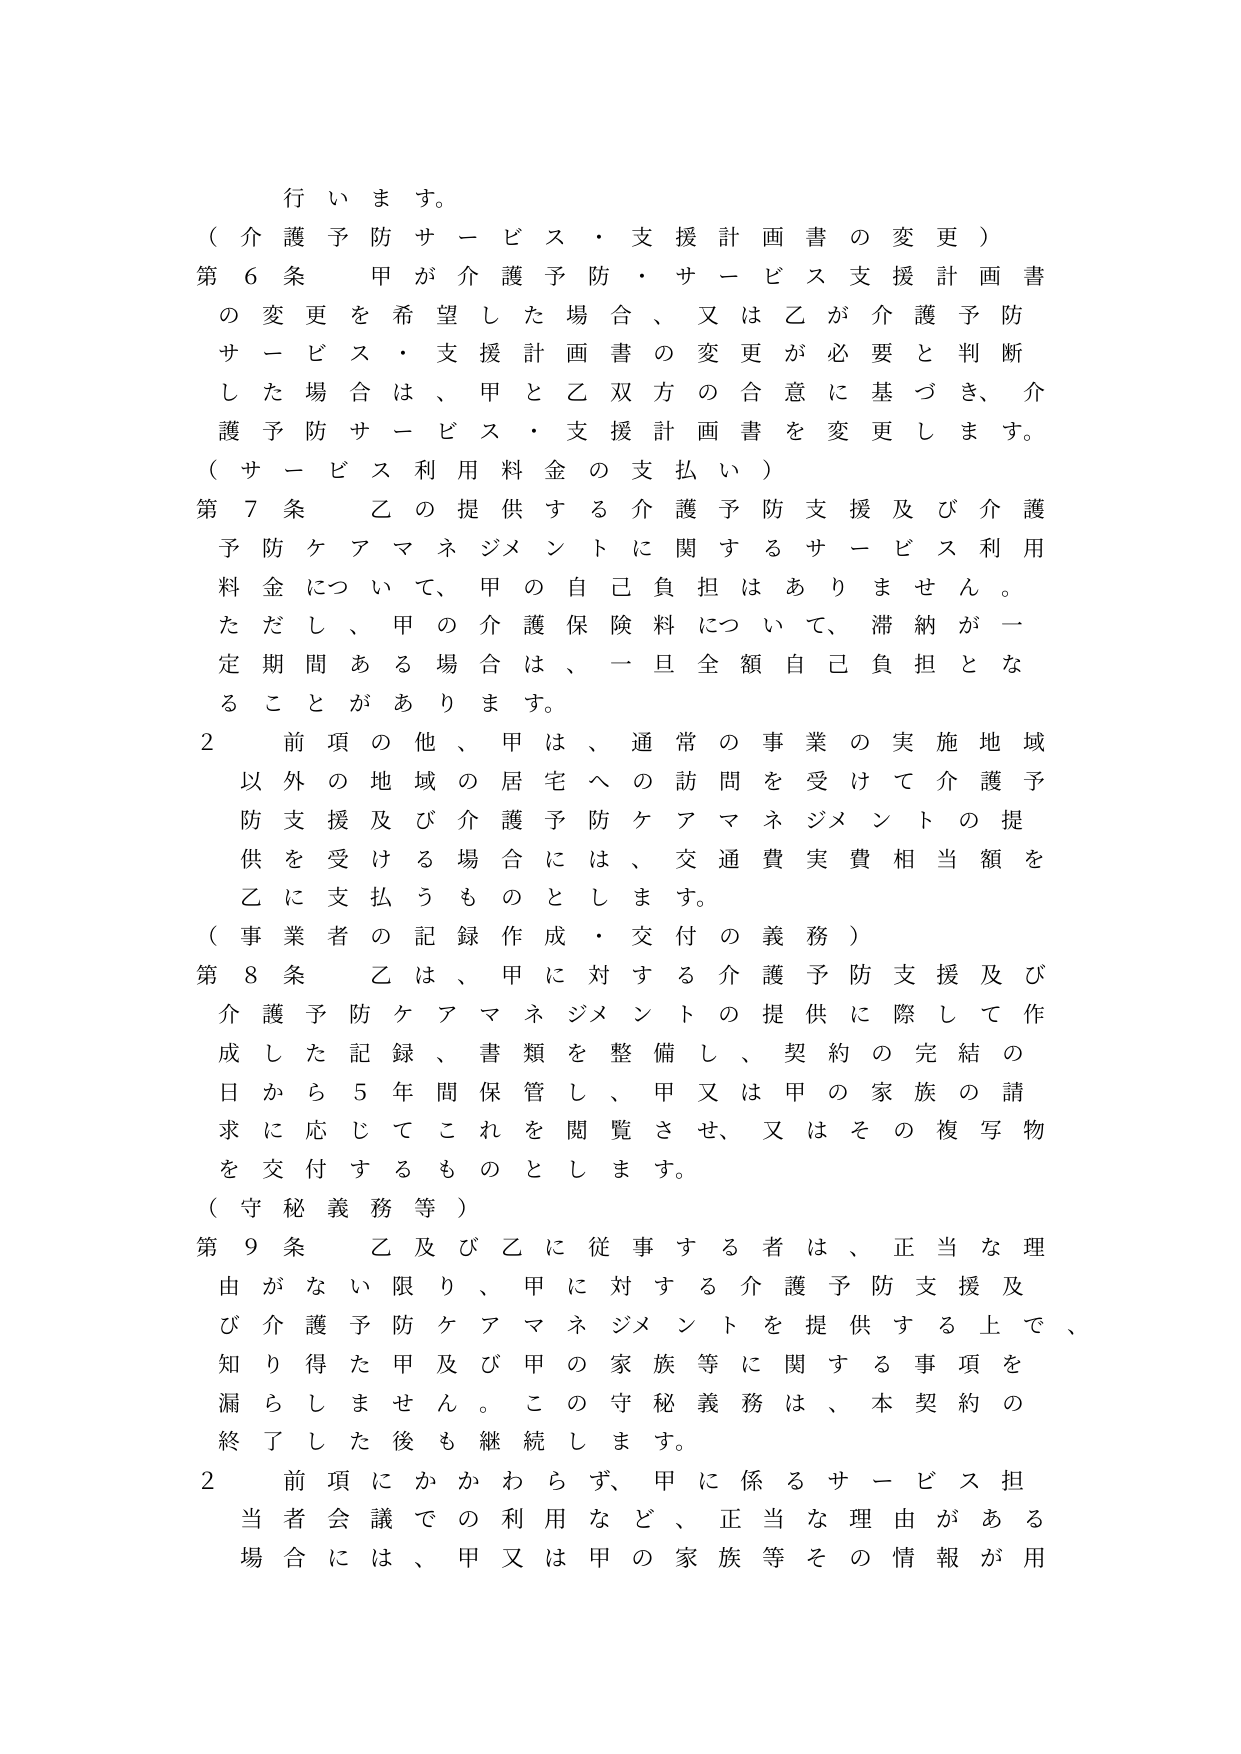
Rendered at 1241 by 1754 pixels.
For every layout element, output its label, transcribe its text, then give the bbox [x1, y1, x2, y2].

text 第８条 乙は、甲に対する介護予防支援及び介護予防ケアマネジメントの提供に際して作成した記録、書類を整備し、契約の完結の日から５年間保管し、甲又は甲の家族の請求に応じてこれを閲覧させ、又はその複写物を交付するものとします。 [196, 955, 1067, 1188]
text 第７条 乙の提供する介護予防支援及び介護予防ケアマネジメントに関するサービス利用料金について、甲の自己負担はありません。ただし、甲の介護保険料について、滞納が一定期間ある場合は、一旦全額自己負担となることがあります。 [196, 488, 1067, 722]
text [196, 1460, 1067, 1576]
text （事業者の記録作成・交付の義務） [196, 916, 1067, 955]
text 第６条 甲が介護予防・サービス支援計画書の変更を希望した場合、又は乙が介護予防サービス・支援計画書の変更が必要と判断した場合は、甲と乙双方の合意に基づき、介護予防サービス・支援計画書を変更します。 [196, 255, 1067, 449]
text （介護予防サービス・支援計画書の変更） [196, 216, 1067, 255]
text （サービス利用料金の支払い） [196, 449, 1067, 488]
text （守秘義務等） [196, 1188, 1067, 1227]
text 第９条 乙及び乙に従事する者は、正当な理由がない限り、甲に対する介護予防支援及び介護予防ケアマネジメントを提供する上で、知り得た甲及び甲の家族等に関する事項を漏らしません。この守秘義務は、本契約の終了した後も継続します。 [196, 1227, 1067, 1460]
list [218, 178, 1067, 216]
text ２ 前項の他、甲は、通常の事業の実施地域以外の地域の居宅への訪問を受けて介護予防支援及び介護予防ケアマネジメントの提供を受ける場合には、交通費実費相当額を乙に支払うものとします。 [196, 722, 1067, 916]
